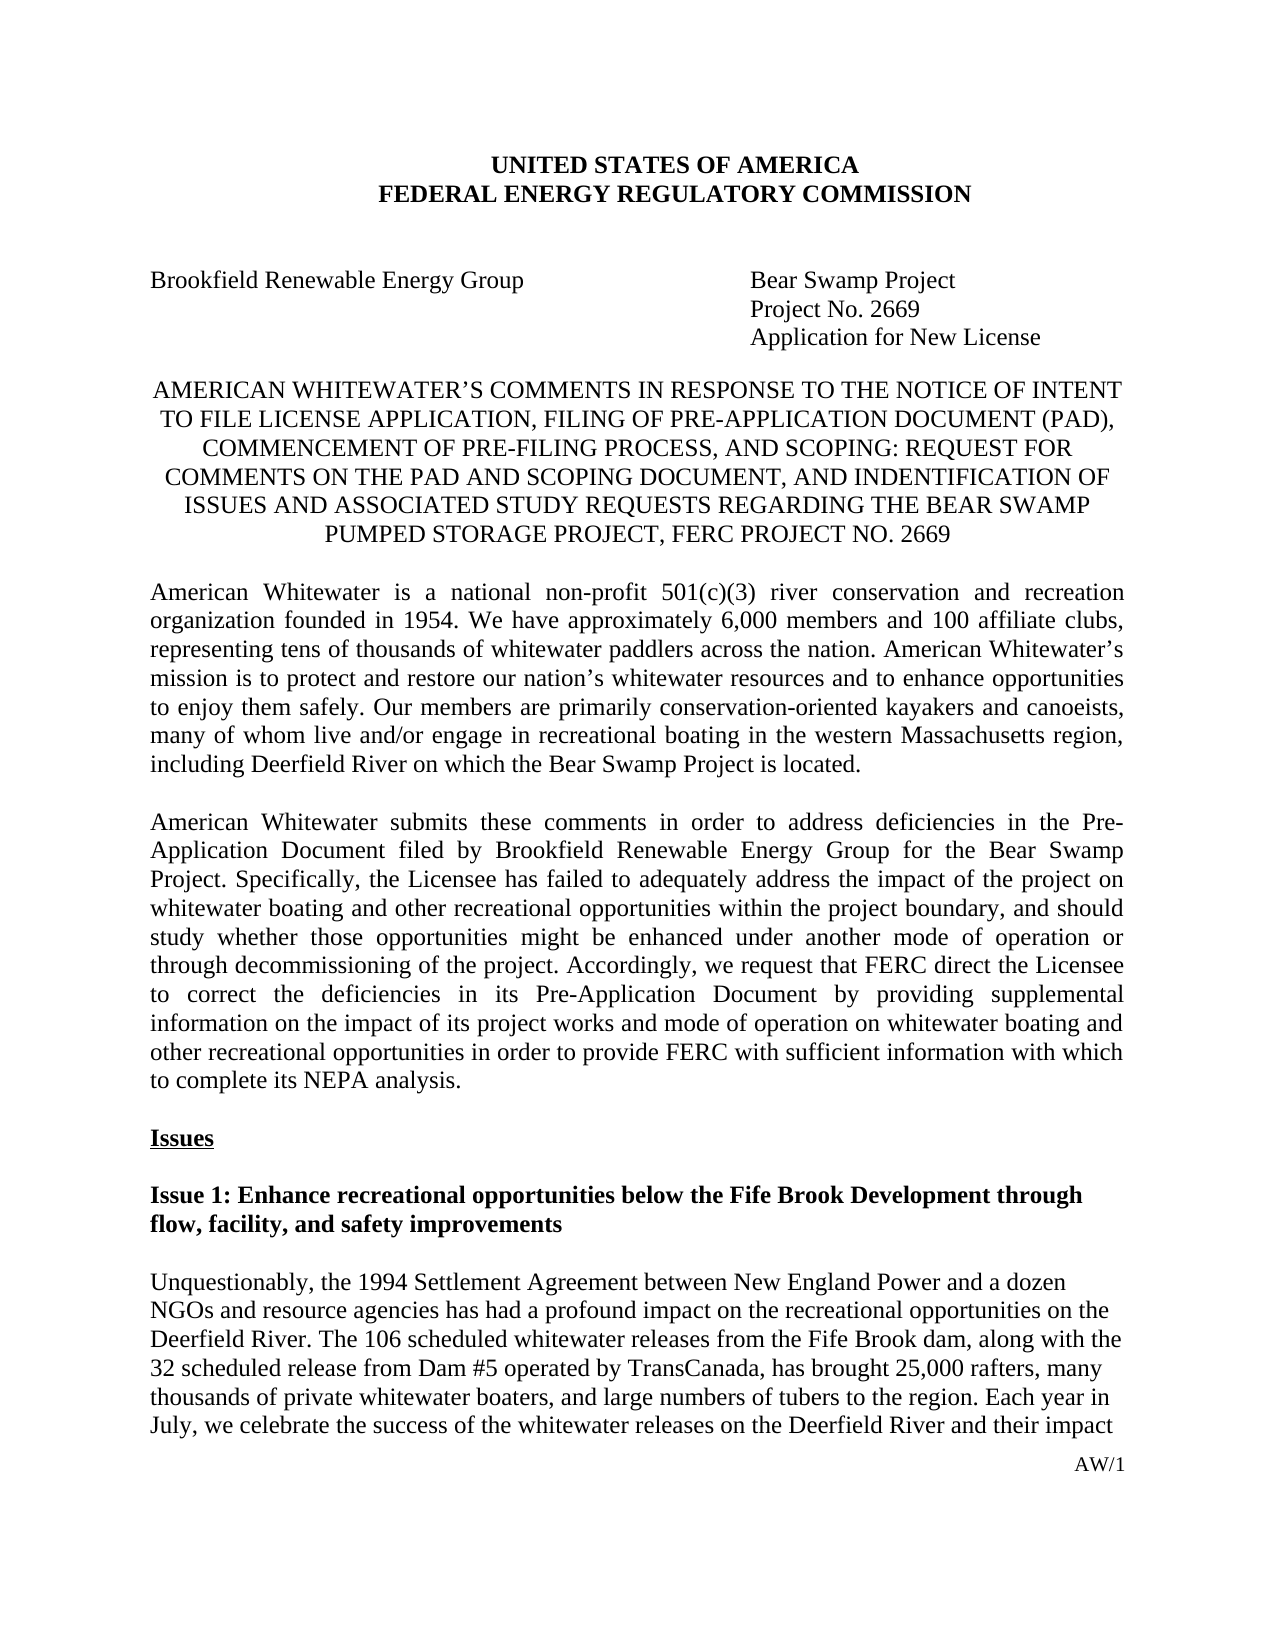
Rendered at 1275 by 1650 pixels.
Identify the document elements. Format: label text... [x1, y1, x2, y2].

text Issues [150, 1123, 1125, 1152]
text Issue 1: Enhance recreational opportunities below the Fife Brook Development through flow, facility, and safety improvements [150, 1180, 1125, 1238]
text Brookfield Renewable Energy Group Bear Swamp Project [150, 265, 1125, 294]
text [150, 1267, 1125, 1439]
text UNITED STATES OF AMERICA [150, 150, 1125, 179]
text American Whitewater is a national non-profit 501(c)(3) river conservation and recreation organization founded in 1954. We have approximately 6,000 members and 100 affiliate clubs, representing tens of thousands of whitewater paddlers across the nation. American Whitewater’s mission is to protect and restore our nation’s whitewater resources and to enhance opportunities to enjoy them safely. Our members are primarily conservation-oriented kayakers and canoeists, many of whom live and/or engage in recreational boating in the western Massachusetts region, including Deerfield River on which the Bear Swamp Project is located. [150, 577, 1125, 778]
text Project No. 2669 Application for New License [675, 294, 1125, 351]
text American Whitewater submits these comments in order to address deficiencies in the Pre-Application Document filed by Brookfield Renewable Energy Group for the Bear Swamp Project. Specifically, the Licensee has failed to adequately address the impact of the project on whitewater boating and other recreational opportunities within the project boundary, and should study whether those opportunities might be enhanced under another mode of operation or through decommissioning of the project. Accordingly, we request that FERC direct the Licensee to correct the deficiencies in its Pre-Application Document by providing supplemental information on the impact of its project works and mode of operation on whitewater boating and other recreational opportunities in order to provide FERC with sufficient information with which to complete its NEPA analysis. [150, 807, 1125, 1094]
text AMERICAN WHITEWATER’S COMMENTS IN RESPONSE TO THE NOTICE OF INTENT TO FILE LICENSE APPLICATION, FILING OF PRE-APPLICATION DOCUMENT (PAD), COMMENCEMENT OF PRE-FILING PROCESS, AND SCOPING: REQUEST FOR COMMENTS ON THE PAD AND SCOPING DOCUMENT, AND INDENTIFICATION OF ISSUES AND ASSOCIATED STUDY REQUESTS REGARDING THE BEAR SWAMP PUMPED STORAGE PROJECT, FERC PROJECT NO. 2669 [150, 375, 1125, 548]
text FEDERAL ENERGY REGULATORY COMMISSION [150, 179, 1125, 207]
